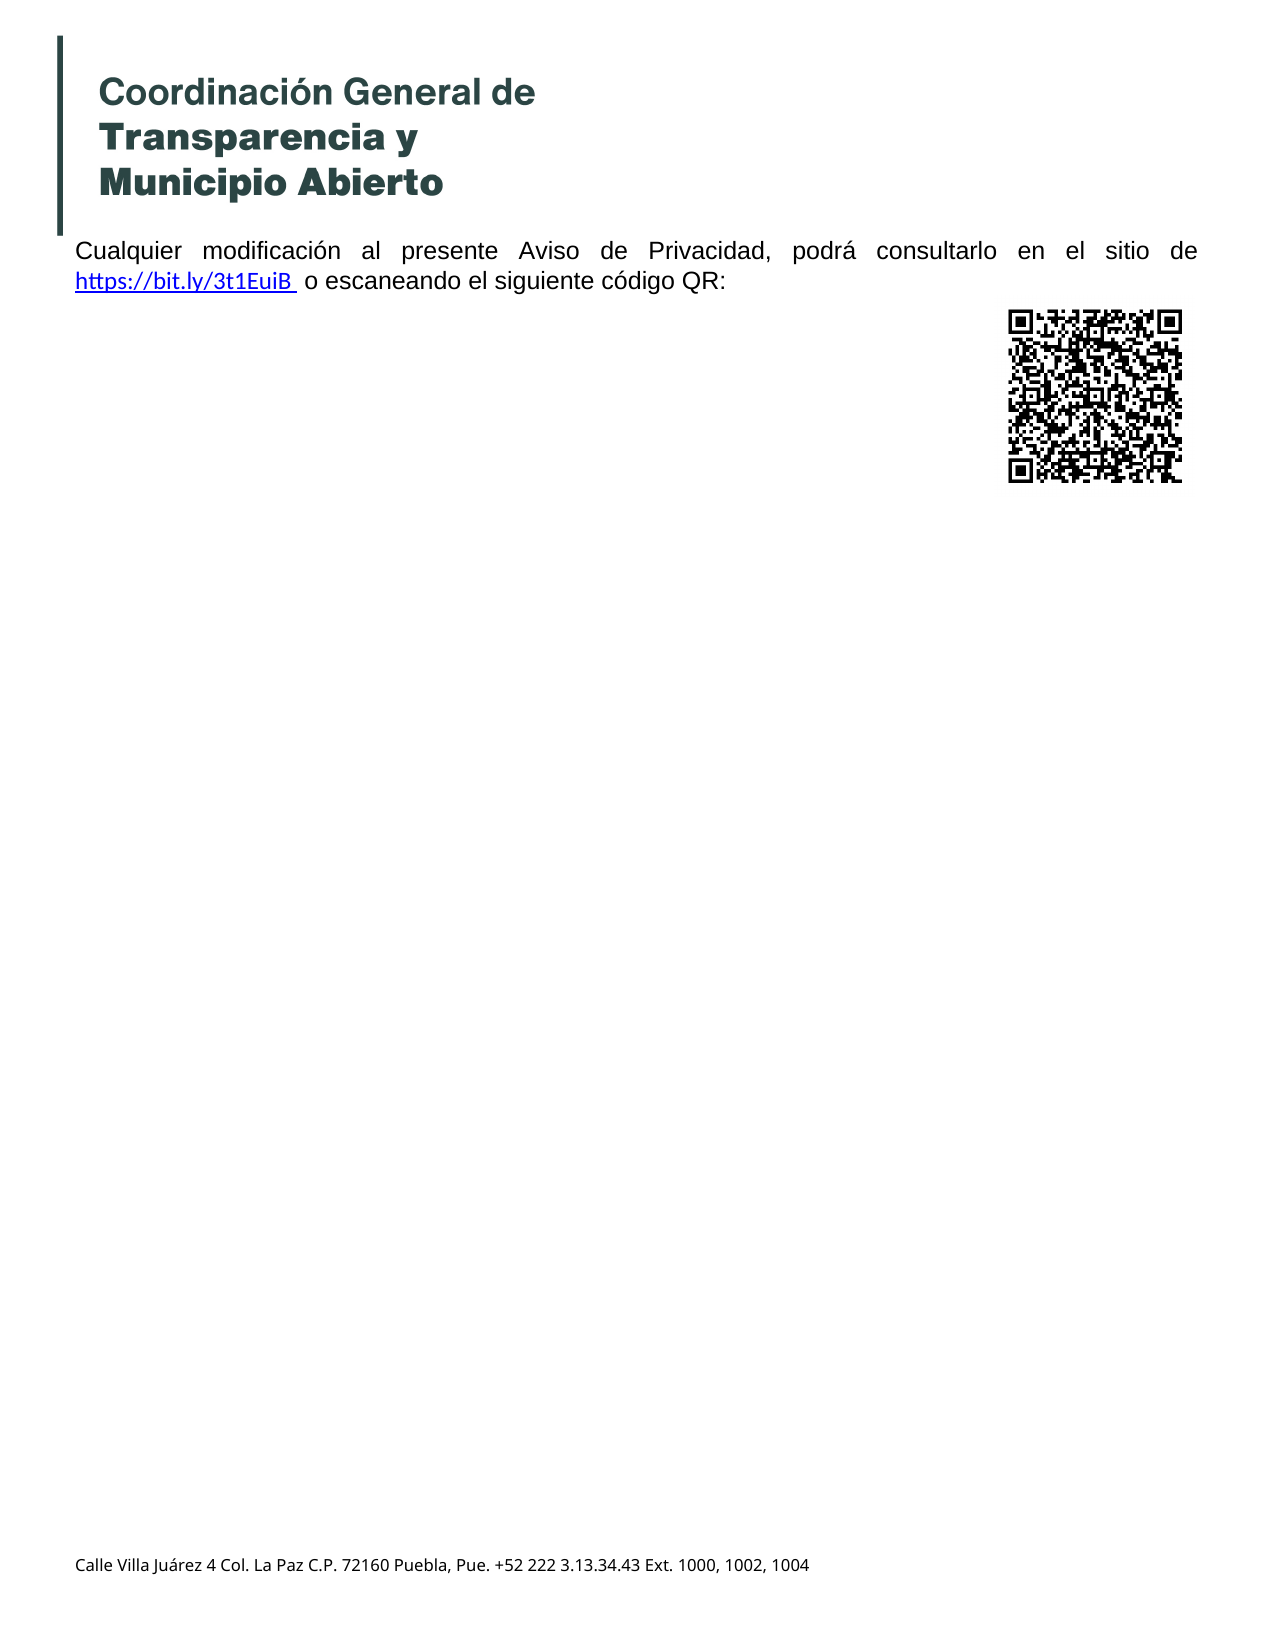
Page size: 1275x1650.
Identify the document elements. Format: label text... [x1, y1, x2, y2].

picture [0, 0, 1275, 1626]
text Cualquier modificación al presente Aviso de Privacidad, podrá consultarlo en el sitio de https://bit.ly/3t1EuiB o escaneando el siguiente código QR: [75, 236, 1200, 296]
